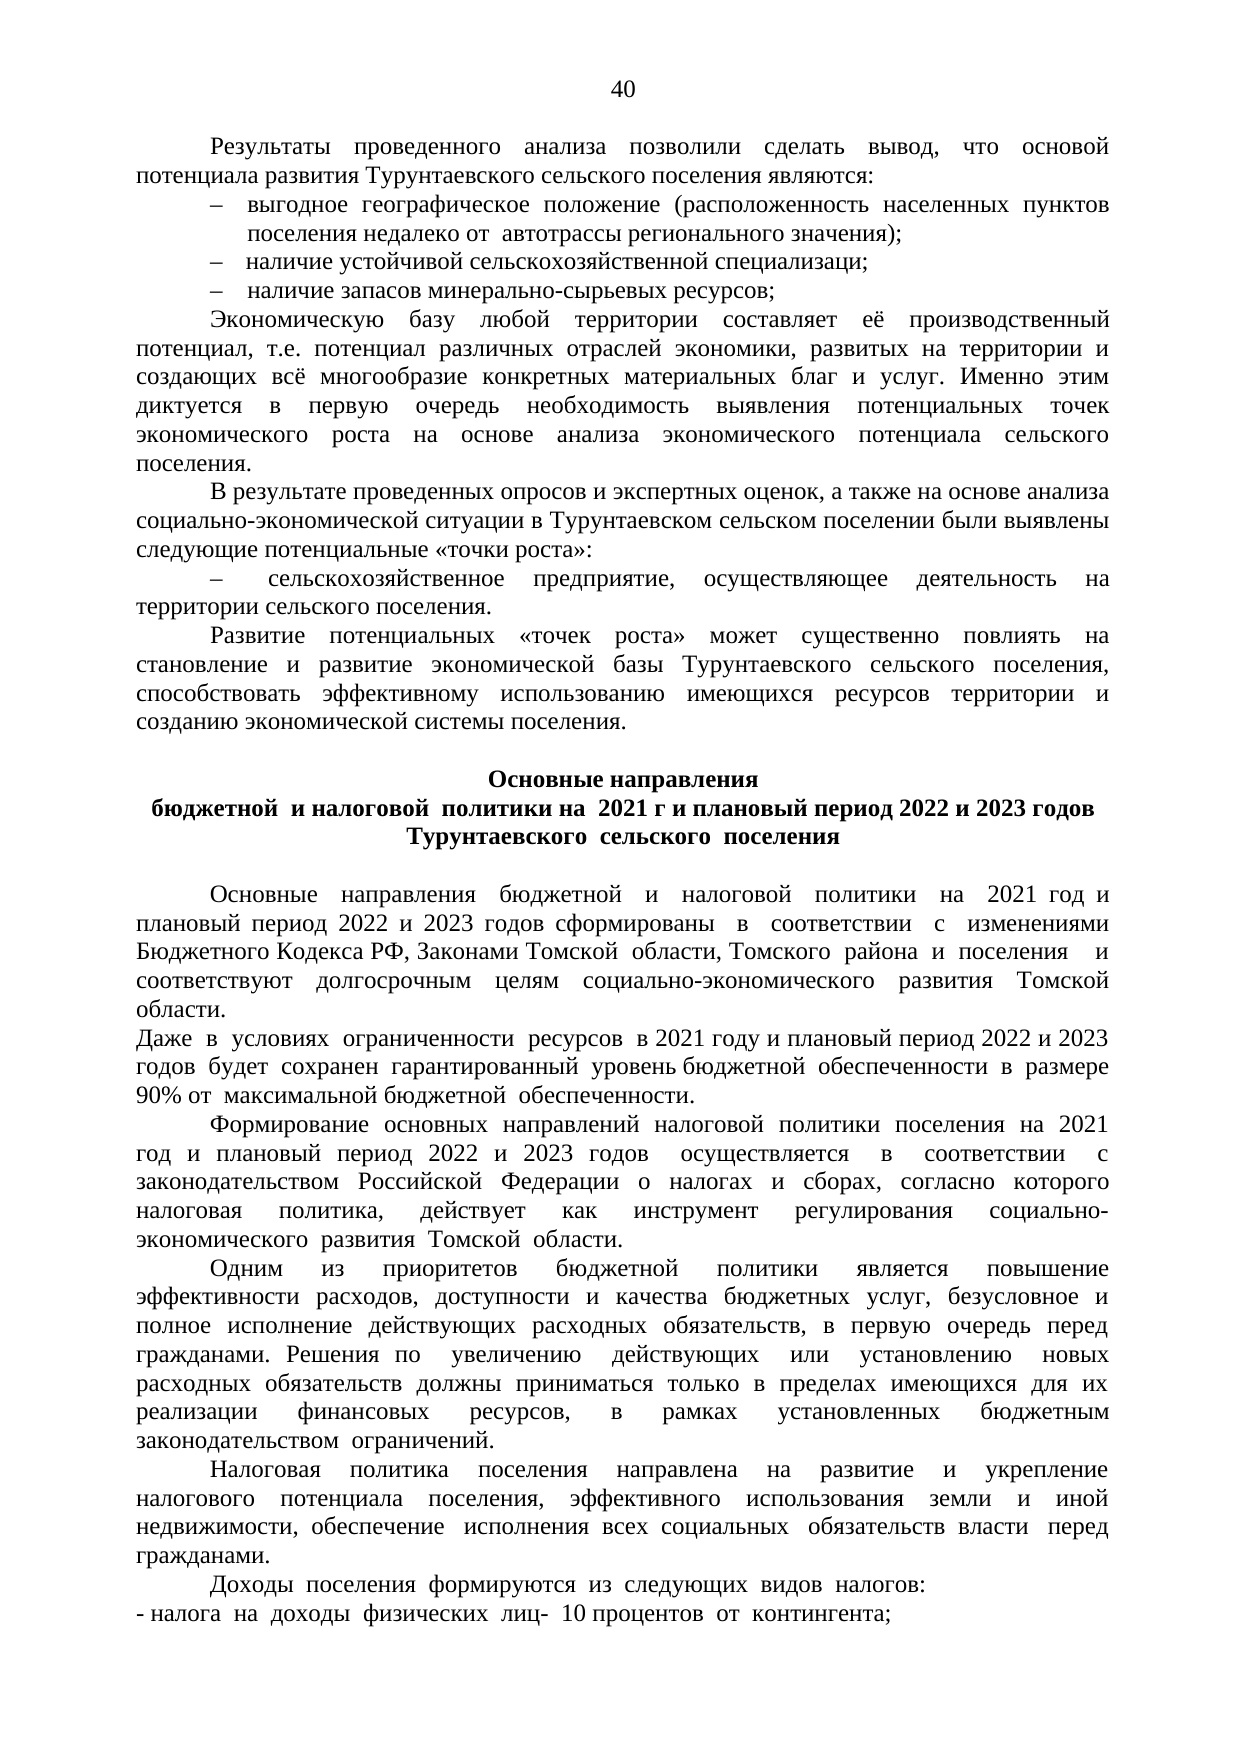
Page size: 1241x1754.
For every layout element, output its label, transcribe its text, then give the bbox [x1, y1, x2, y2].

text Турунтаевского сельского поселения [136, 821, 1110, 850]
text Одним из приоритетов бюджетной политики является повышение эффективности расходов, доступности и качества бюджетных услуг, безусловное и полное исполнение действующих расходных обязательств, в первую очередь перед гражданами. Решения по увеличению действующих или установлению новых расходных обязательств должны приниматься только в пределах имеющихся для их реализации финансовых ресурсов, в рамках установленных бюджетным законодательством ограничений. [136, 1253, 1110, 1454]
text Развитие потенциальных «точек роста» может существенно повлиять на становление и развитие экономической базы Турунтаевского сельского поселения, способствовать эффективному использованию имеющихся ресурсов территории и созданию экономической системы поселения. [136, 620, 1110, 735]
text Результаты проведенного анализа позволили сделать вывод, что основой потенциала развития Турунтаевского сельского поселения являются: [136, 131, 1110, 189]
text Налоговая политика поселения направлена на развитие и укрепление налогового потенциала поселения, эффективного использования земли и иной недвижимости, обеспечение исполнения всех социальных обязательств власти перед гражданами. [136, 1454, 1110, 1569]
list наличие устойчивой сельскохозяйственной специализаци; [210, 246, 1110, 275]
list сельскохозяйственное предприятие, осуществляющее деятельность на территории сельского поселения. [136, 563, 1110, 620]
text Основные направления [136, 764, 1110, 793]
text бюджетной и налоговой политики на 2021 г и плановый период 2022 и 2023 годов [136, 793, 1110, 821]
text Даже в условиях ограниченности ресурсов в 2021 году и плановый период 2022 и 2023 годов будет сохранен гарантированный уровень бюджетной обеспеченности в размере 90% от максимальной бюджетной обеспеченности. [136, 1023, 1110, 1109]
text - налога на доходы физических лиц- 10 процентов от контингента; [136, 1598, 1110, 1626]
text Доходы поселения формируются из следующих видов налогов: [136, 1569, 1110, 1598]
text В результате проведенных опросов и экспертных оценок, а также на основе анализа социально-экономической ситуации в Турунтаевском сельском поселении были выявлены следующие потенциальные «точки роста»: [136, 476, 1110, 563]
text Экономическую базу любой территории составляет её производственный потенциал, т.е. потенциал различных отраслей экономики, развитых на территории и создающих всё многообразие конкретных материальных благ и услуг. Именно этим диктуется в первую очередь необходимость выявления потенциальных точек экономического роста на основе анализа экономического потенциала сельского поселения. [136, 304, 1110, 476]
text Основные направления бюджетной и налоговой политики на 2021 год и плановый период 2022 и 2023 годов сформированы в соответствии с изменениями Бюджетного Кодекса РФ, Законами Томской области, Томского района и поселения и соответствуют долгосрочным целям социально-экономического развития Томской области. [136, 879, 1110, 1023]
list выгодное географическое положение (расположенность населенных пунктов поселения недалеко от автотрассы регионального значения); [210, 189, 1110, 246]
text Формирование основных направлений налоговой политики поселения на 2021 год и плановый период 2022 и 2023 годов осуществляется в соответствии с законодательством Российской Федерации о налогах и сборах, согласно которого налоговая политика, действует как инструмент регулирования социально-экономического развития Томской области. [136, 1109, 1110, 1253]
list наличие запасов минерально-сырьевых ресурсов; [210, 275, 1110, 304]
